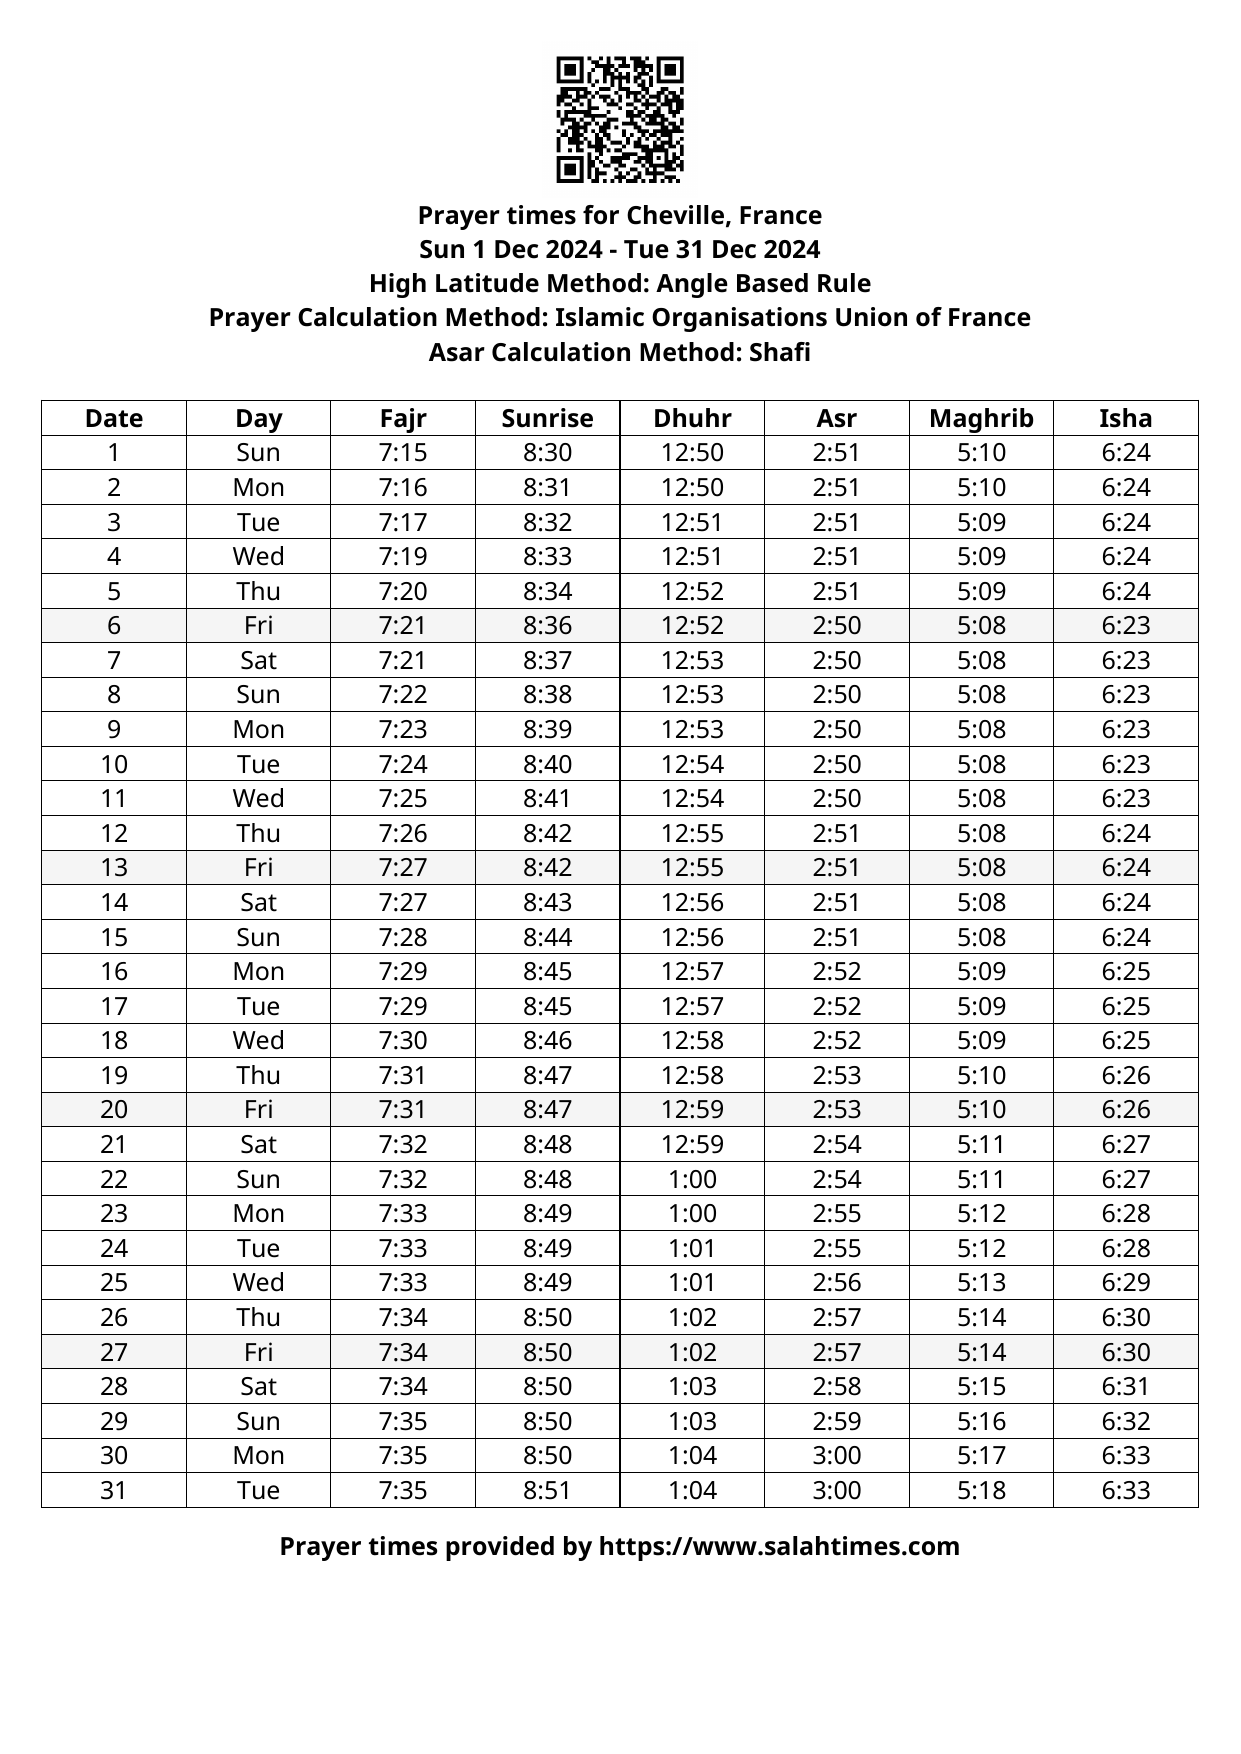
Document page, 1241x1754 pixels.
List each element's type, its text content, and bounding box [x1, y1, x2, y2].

table_cell 7:17 [331, 505, 475, 538]
table_cell 4 [42, 539, 186, 573]
text Prayer times provided by https://www.salahtimes.com [42, 1528, 1198, 1563]
table_cell 12:56 [621, 885, 764, 919]
table_cell 6:30 [1054, 1300, 1198, 1334]
table_cell 6:28 [1054, 1196, 1198, 1230]
table_cell 2:50 [765, 781, 909, 815]
table_cell Sun [187, 1162, 330, 1195]
table_cell 6:24 [1054, 470, 1198, 504]
table_cell Mon [187, 712, 330, 746]
picture [542, 41, 699, 198]
table_cell 21 [42, 1127, 186, 1161]
table_cell 12:59 [621, 1127, 764, 1161]
table_cell 8:48 [476, 1162, 619, 1195]
table_cell 5:10 [910, 436, 1053, 469]
table_cell 5:15 [910, 1369, 1053, 1403]
table_cell 6:23 [1054, 643, 1198, 677]
table_cell 2:55 [765, 1196, 909, 1230]
table_cell 8:50 [476, 1369, 619, 1403]
table_cell 8:49 [476, 1196, 619, 1230]
table_cell 8:32 [476, 505, 619, 538]
table_cell 8:50 [476, 1439, 619, 1472]
table_cell 6:25 [1054, 1024, 1198, 1057]
table_cell Fri [187, 609, 330, 642]
table_cell 7:16 [331, 470, 475, 504]
table_cell 5:09 [910, 989, 1053, 1022]
table_cell 8:38 [476, 678, 619, 711]
table_cell 8:50 [476, 1335, 619, 1368]
table_cell 5:14 [910, 1300, 1053, 1334]
table_cell 6:25 [1054, 989, 1198, 1022]
table_cell Wed [187, 1024, 330, 1057]
table_cell 6:31 [1054, 1369, 1198, 1403]
table_cell 15 [42, 920, 186, 953]
table_cell 7:23 [331, 712, 475, 746]
table_cell Tue [187, 747, 330, 780]
table_cell 7:29 [331, 989, 475, 1022]
table_header Asr [765, 401, 909, 434]
table_cell 13 [42, 851, 186, 884]
table_cell 8:49 [476, 1231, 619, 1264]
table_cell 7:26 [331, 816, 475, 849]
text Prayer Calculation Method: Islamic Organisations Union of France [42, 300, 1198, 334]
table_cell 7:35 [331, 1404, 475, 1437]
table_cell 8 [42, 678, 186, 711]
table_cell Tue [187, 989, 330, 1022]
table_cell 7:33 [331, 1266, 475, 1299]
table_cell 31 [42, 1473, 186, 1507]
table_cell 7:20 [331, 574, 475, 607]
table_cell 8:34 [476, 574, 619, 607]
table_cell Mon [187, 1439, 330, 1472]
table_cell 2 [42, 470, 186, 504]
table_cell 6:24 [1054, 920, 1198, 953]
table_cell 8:46 [476, 1024, 619, 1057]
table_cell 1:00 [621, 1162, 764, 1195]
table_cell 2:56 [765, 1266, 909, 1299]
table_cell 5:08 [910, 609, 1053, 642]
table_cell 8:42 [476, 851, 619, 884]
table_cell 2:51 [765, 851, 909, 884]
table_cell 2:50 [765, 747, 909, 780]
table_cell 7:24 [331, 747, 475, 780]
table_cell 5:11 [910, 1127, 1053, 1161]
table_cell 1 [42, 436, 186, 469]
table_cell 6:25 [1054, 954, 1198, 988]
text High Latitude Method: Angle Based Rule [42, 266, 1198, 300]
table_cell 6:27 [1054, 1162, 1198, 1195]
table_cell 5:12 [910, 1231, 1053, 1264]
table_cell 7:31 [331, 1093, 475, 1126]
table_cell 1:02 [621, 1300, 764, 1334]
table_cell 5:10 [910, 1093, 1053, 1126]
table_cell 8:40 [476, 747, 619, 780]
table_cell 5:08 [910, 747, 1053, 780]
table_cell 11 [42, 781, 186, 815]
table_cell 2:57 [765, 1300, 909, 1334]
table_cell 2:50 [765, 643, 909, 677]
table_cell 5:08 [910, 920, 1053, 953]
table_cell 8:41 [476, 781, 619, 815]
table_cell Thu [187, 574, 330, 607]
table_cell 1:01 [621, 1266, 764, 1299]
table_header Date [42, 401, 186, 434]
table_cell 28 [42, 1369, 186, 1403]
table_cell 5:11 [910, 1162, 1053, 1195]
table_cell 5:12 [910, 1196, 1053, 1230]
table_cell 3:00 [765, 1473, 909, 1507]
table_cell 12:53 [621, 678, 764, 711]
table_cell Sat [187, 643, 330, 677]
table_cell 7:21 [331, 609, 475, 642]
table_cell 7 [42, 643, 186, 677]
table_cell 7:22 [331, 678, 475, 711]
table_cell 26 [42, 1300, 186, 1334]
table_cell 5:08 [910, 781, 1053, 815]
table_cell 2:57 [765, 1335, 909, 1368]
table_cell 24 [42, 1231, 186, 1264]
table_cell 8:50 [476, 1404, 619, 1437]
table_cell 5:09 [910, 505, 1053, 538]
table_cell 12:58 [621, 1024, 764, 1057]
table_cell 1:02 [621, 1335, 764, 1368]
table_cell 7:15 [331, 436, 475, 469]
table_cell 2:51 [765, 436, 909, 469]
table_cell 7:33 [331, 1231, 475, 1264]
table_cell 5:18 [910, 1473, 1053, 1507]
table_cell 20 [42, 1093, 186, 1126]
table_cell 18 [42, 1024, 186, 1057]
table_cell 12:57 [621, 989, 764, 1022]
table_cell 5:10 [910, 1058, 1053, 1092]
table_header Dhuhr [621, 401, 764, 434]
table_header Sunrise [476, 401, 619, 434]
table_cell 2:50 [765, 678, 909, 711]
table_cell 3 [42, 505, 186, 538]
table_cell 6:23 [1054, 712, 1198, 746]
table_cell 5:14 [910, 1335, 1053, 1368]
table_cell 7:29 [331, 954, 475, 988]
table_cell 6:26 [1054, 1058, 1198, 1092]
table_cell 6:29 [1054, 1266, 1198, 1299]
table_cell 2:51 [765, 574, 909, 607]
table_cell 12:54 [621, 781, 764, 815]
table_cell 1:00 [621, 1196, 764, 1230]
table_cell 9 [42, 712, 186, 746]
table_cell Mon [187, 1196, 330, 1230]
table_cell 6:28 [1054, 1231, 1198, 1264]
table_cell Fri [187, 1093, 330, 1126]
table_cell 8:39 [476, 712, 619, 746]
table_cell Sun [187, 920, 330, 953]
table_cell 6:24 [1054, 539, 1198, 573]
table_cell Sat [187, 885, 330, 919]
table_cell 2:53 [765, 1058, 909, 1092]
table_cell Mon [187, 954, 330, 988]
table_cell 6:24 [1054, 574, 1198, 607]
table_cell 2:54 [765, 1162, 909, 1195]
table_cell 29 [42, 1404, 186, 1437]
table_cell 2:51 [765, 920, 909, 953]
table_cell 12:50 [621, 436, 764, 469]
table_cell 6:23 [1054, 678, 1198, 711]
table_cell 6:23 [1054, 781, 1198, 815]
table_cell 5:08 [910, 816, 1053, 849]
table_cell Wed [187, 1266, 330, 1299]
table_cell 7:32 [331, 1127, 475, 1161]
text Sun 1 Dec 2024 - Tue 31 Dec 2024 [42, 232, 1198, 266]
table_cell Thu [187, 816, 330, 849]
table_cell 8:36 [476, 609, 619, 642]
table_cell 12:51 [621, 505, 764, 538]
table_cell 7:31 [331, 1058, 475, 1092]
table_cell 8:43 [476, 885, 619, 919]
table_cell 8:47 [476, 1093, 619, 1126]
table_cell 7:19 [331, 539, 475, 573]
table_cell 8:30 [476, 436, 619, 469]
table_cell 5:16 [910, 1404, 1053, 1437]
table_cell 7:35 [331, 1473, 475, 1507]
table_cell 6:24 [1054, 885, 1198, 919]
table_header Fajr [331, 401, 475, 434]
table_cell 1:01 [621, 1231, 764, 1264]
table_cell 8:44 [476, 920, 619, 953]
table_cell 27 [42, 1335, 186, 1368]
table_cell 2:59 [765, 1404, 909, 1437]
table_cell 2:52 [765, 954, 909, 988]
table_cell 1:04 [621, 1439, 764, 1472]
table_header Isha [1054, 401, 1198, 434]
table_cell 8:42 [476, 816, 619, 849]
table_cell 23 [42, 1196, 186, 1230]
table_cell Fri [187, 851, 330, 884]
table_cell 16 [42, 954, 186, 988]
table_cell 5:08 [910, 643, 1053, 677]
table_cell 12:52 [621, 609, 764, 642]
table_cell 2:51 [765, 505, 909, 538]
table_cell 10 [42, 747, 186, 780]
table_cell 6:24 [1054, 436, 1198, 469]
table_cell 12:53 [621, 643, 764, 677]
table_cell 5:08 [910, 885, 1053, 919]
table_cell 7:32 [331, 1162, 475, 1195]
table_cell 1:03 [621, 1369, 764, 1403]
table_cell 2:50 [765, 712, 909, 746]
table_cell 12:51 [621, 539, 764, 573]
table_cell 7:34 [331, 1335, 475, 1368]
table_cell 2:50 [765, 609, 909, 642]
table_cell 6:33 [1054, 1473, 1198, 1507]
table_cell 7:28 [331, 920, 475, 953]
table_cell 14 [42, 885, 186, 919]
table_cell 2:51 [765, 885, 909, 919]
table_cell 12:58 [621, 1058, 764, 1092]
table_cell 12:55 [621, 816, 764, 849]
table_cell 12:56 [621, 920, 764, 953]
table_cell 8:49 [476, 1266, 619, 1299]
table_cell 5:08 [910, 851, 1053, 884]
table_cell 2:55 [765, 1231, 909, 1264]
table_cell 8:31 [476, 470, 619, 504]
table_cell 2:51 [765, 539, 909, 573]
table_cell 8:33 [476, 539, 619, 573]
table_cell 25 [42, 1266, 186, 1299]
table_cell 7:27 [331, 851, 475, 884]
table_cell 12:53 [621, 712, 764, 746]
table_cell Wed [187, 539, 330, 573]
table_cell Tue [187, 505, 330, 538]
table_cell 6:23 [1054, 747, 1198, 780]
table_cell Thu [187, 1058, 330, 1092]
table_cell 1:04 [621, 1473, 764, 1507]
table_cell 2:51 [765, 470, 909, 504]
table_cell Thu [187, 1300, 330, 1334]
table_header Day [187, 401, 330, 434]
table_cell 5:13 [910, 1266, 1053, 1299]
table_cell Sun [187, 1404, 330, 1437]
table_cell Sun [187, 678, 330, 711]
table_cell 6:30 [1054, 1335, 1198, 1368]
table_cell 7:33 [331, 1196, 475, 1230]
table_cell 6:24 [1054, 851, 1198, 884]
table_cell 12:54 [621, 747, 764, 780]
table_cell 5:08 [910, 712, 1053, 746]
table_cell 19 [42, 1058, 186, 1092]
table_cell 8:45 [476, 989, 619, 1022]
table_cell 3:00 [765, 1439, 909, 1472]
table_cell 6:27 [1054, 1127, 1198, 1161]
table_cell Tue [187, 1473, 330, 1507]
table_cell 5:09 [910, 574, 1053, 607]
table_cell 5:08 [910, 678, 1053, 711]
table_cell 12:50 [621, 470, 764, 504]
table_cell 6:24 [1054, 505, 1198, 538]
table_cell 8:50 [476, 1300, 619, 1334]
table_cell 2:51 [765, 816, 909, 849]
table_cell 7:25 [331, 781, 475, 815]
table_cell 6:26 [1054, 1093, 1198, 1126]
table_cell 2:54 [765, 1127, 909, 1161]
table_cell 30 [42, 1439, 186, 1472]
table_cell 6 [42, 609, 186, 642]
table_cell Fri [187, 1335, 330, 1368]
table_cell 2:53 [765, 1093, 909, 1126]
table_cell 7:35 [331, 1439, 475, 1472]
table_cell Sat [187, 1127, 330, 1161]
table_cell 12:55 [621, 851, 764, 884]
table_cell 5 [42, 574, 186, 607]
table_cell 5:09 [910, 954, 1053, 988]
table_cell 17 [42, 989, 186, 1022]
table_cell 2:58 [765, 1369, 909, 1403]
table_cell 5:10 [910, 470, 1053, 504]
table_cell Tue [187, 1231, 330, 1264]
table_cell 7:27 [331, 885, 475, 919]
table_cell 12:57 [621, 954, 764, 988]
table_cell 2:52 [765, 1024, 909, 1057]
table_cell 12:52 [621, 574, 764, 607]
table_header Maghrib [910, 401, 1053, 434]
table_cell 22 [42, 1162, 186, 1195]
table_cell Wed [187, 781, 330, 815]
table_cell Sun [187, 436, 330, 469]
table_cell 8:51 [476, 1473, 619, 1507]
table_cell Sat [187, 1369, 330, 1403]
table_cell 7:34 [331, 1369, 475, 1403]
table_cell 6:33 [1054, 1439, 1198, 1472]
text Prayer times for Cheville, France [42, 198, 1198, 232]
table_cell 5:09 [910, 1024, 1053, 1057]
table_cell 5:09 [910, 539, 1053, 573]
table_cell 7:30 [331, 1024, 475, 1057]
table_cell 12:59 [621, 1093, 764, 1126]
table_cell 8:47 [476, 1058, 619, 1092]
table_cell 8:37 [476, 643, 619, 677]
table_cell 7:21 [331, 643, 475, 677]
table_cell Mon [187, 470, 330, 504]
table_cell 1:03 [621, 1404, 764, 1437]
table_cell 2:52 [765, 989, 909, 1022]
table_cell 8:48 [476, 1127, 619, 1161]
table_cell 12 [42, 816, 186, 849]
table_cell 6:32 [1054, 1404, 1198, 1437]
table_cell 6:23 [1054, 609, 1198, 642]
table_cell 8:45 [476, 954, 619, 988]
text Asar Calculation Method: Shafi [42, 334, 1198, 368]
table_cell 7:34 [331, 1300, 475, 1334]
table_cell 5:17 [910, 1439, 1053, 1472]
table_cell 6:24 [1054, 816, 1198, 849]
